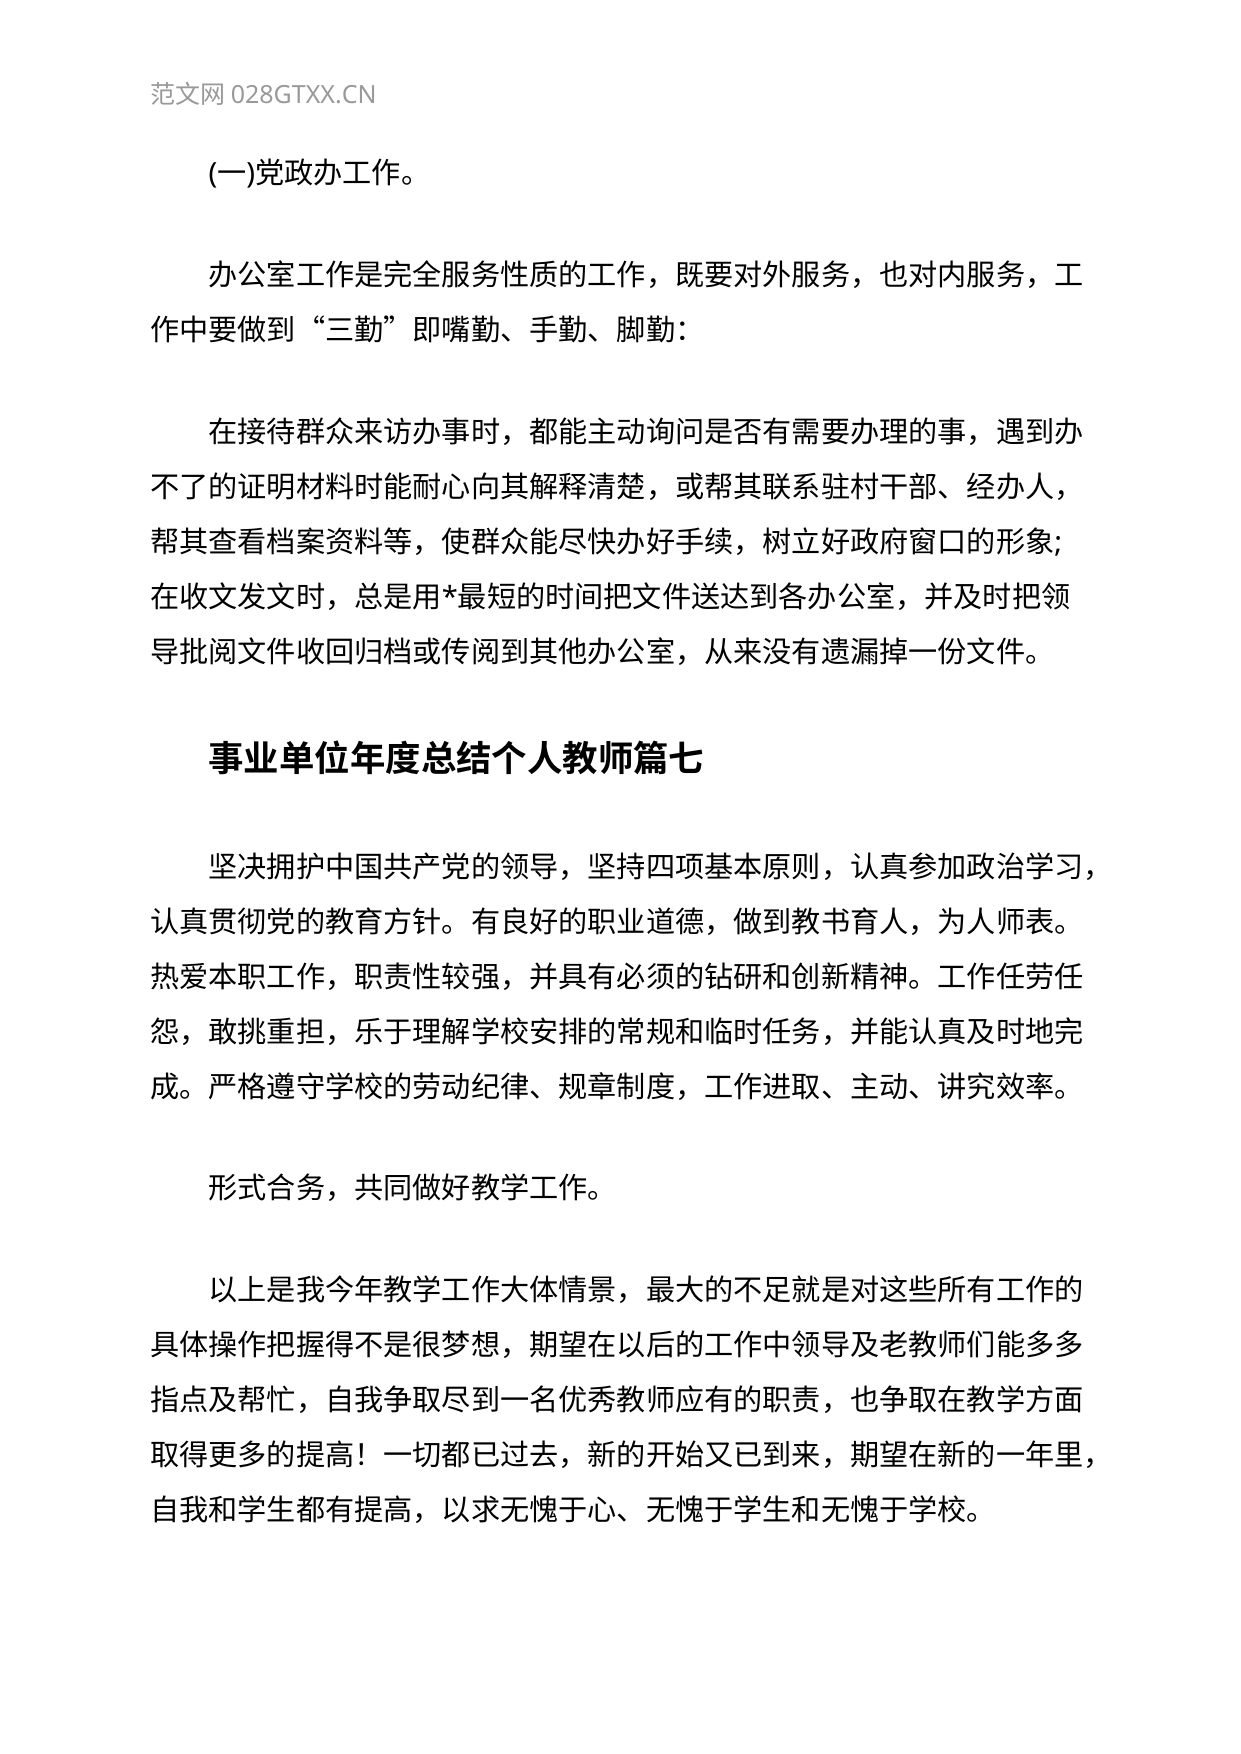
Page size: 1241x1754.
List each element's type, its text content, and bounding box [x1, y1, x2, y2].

text 事业单位年度总结个人教师篇七 [150, 730, 1090, 781]
text 以上是我今年教学工作大体情景，最大的不足就是对这些所有工作的具体操作把握得不是很梦想，期望在以后的工作中领导及老教师们能多多指点及帮忙，自我争取尽到一名优秀教师应有的职责，也争取在教学方面取得更多的提高！一切都已过去，新的开始又已到来，期望在新的一年里，自我和学生都有提高，以求无愧于心、无愧于学生和无愧于学校。 [150, 1267, 1090, 1529]
text 在接待群众来访办事时，都能主动询问是否有需要办理的事，遇到办不了的证明材料时能耐心向其解释清楚，或帮其联系驻村干部、经办人，帮其查看档案资料等，使群众能尽快办好手续，树立好政府窗口的形象;在收文发文时，总是用*最短的时间把文件送达到各办公室，并及时把领导批阅文件收回归档或传阅到其他办公室，从来没有遗漏掉一份文件。 [150, 409, 1090, 671]
text 形式合务，共同做好教学工作。 [150, 1165, 1090, 1207]
text 办公室工作是完全服务性质的工作，既要对外服务，也对内服务，工作中要做到“三勤”即嘴勤、手勤、脚勤： [150, 252, 1090, 349]
text 坚决拥护中国共产党的领导，坚持四项基本原则，认真参加政治学习，认真贯彻党的教育方针。有良好的职业道德，做到教书育人，为人师表。热爱本职工作，职责性较强，并具有必须的钻研和创新精神。工作任劳任怨，敢挑重担，乐于理解学校安排的常规和临时任务，并能认真及时地完成。严格遵守学校的劳动纪律、规章制度，工作进取、主动、讲究效率。 [150, 844, 1090, 1106]
text (一)党政办工作。 [150, 150, 1090, 192]
